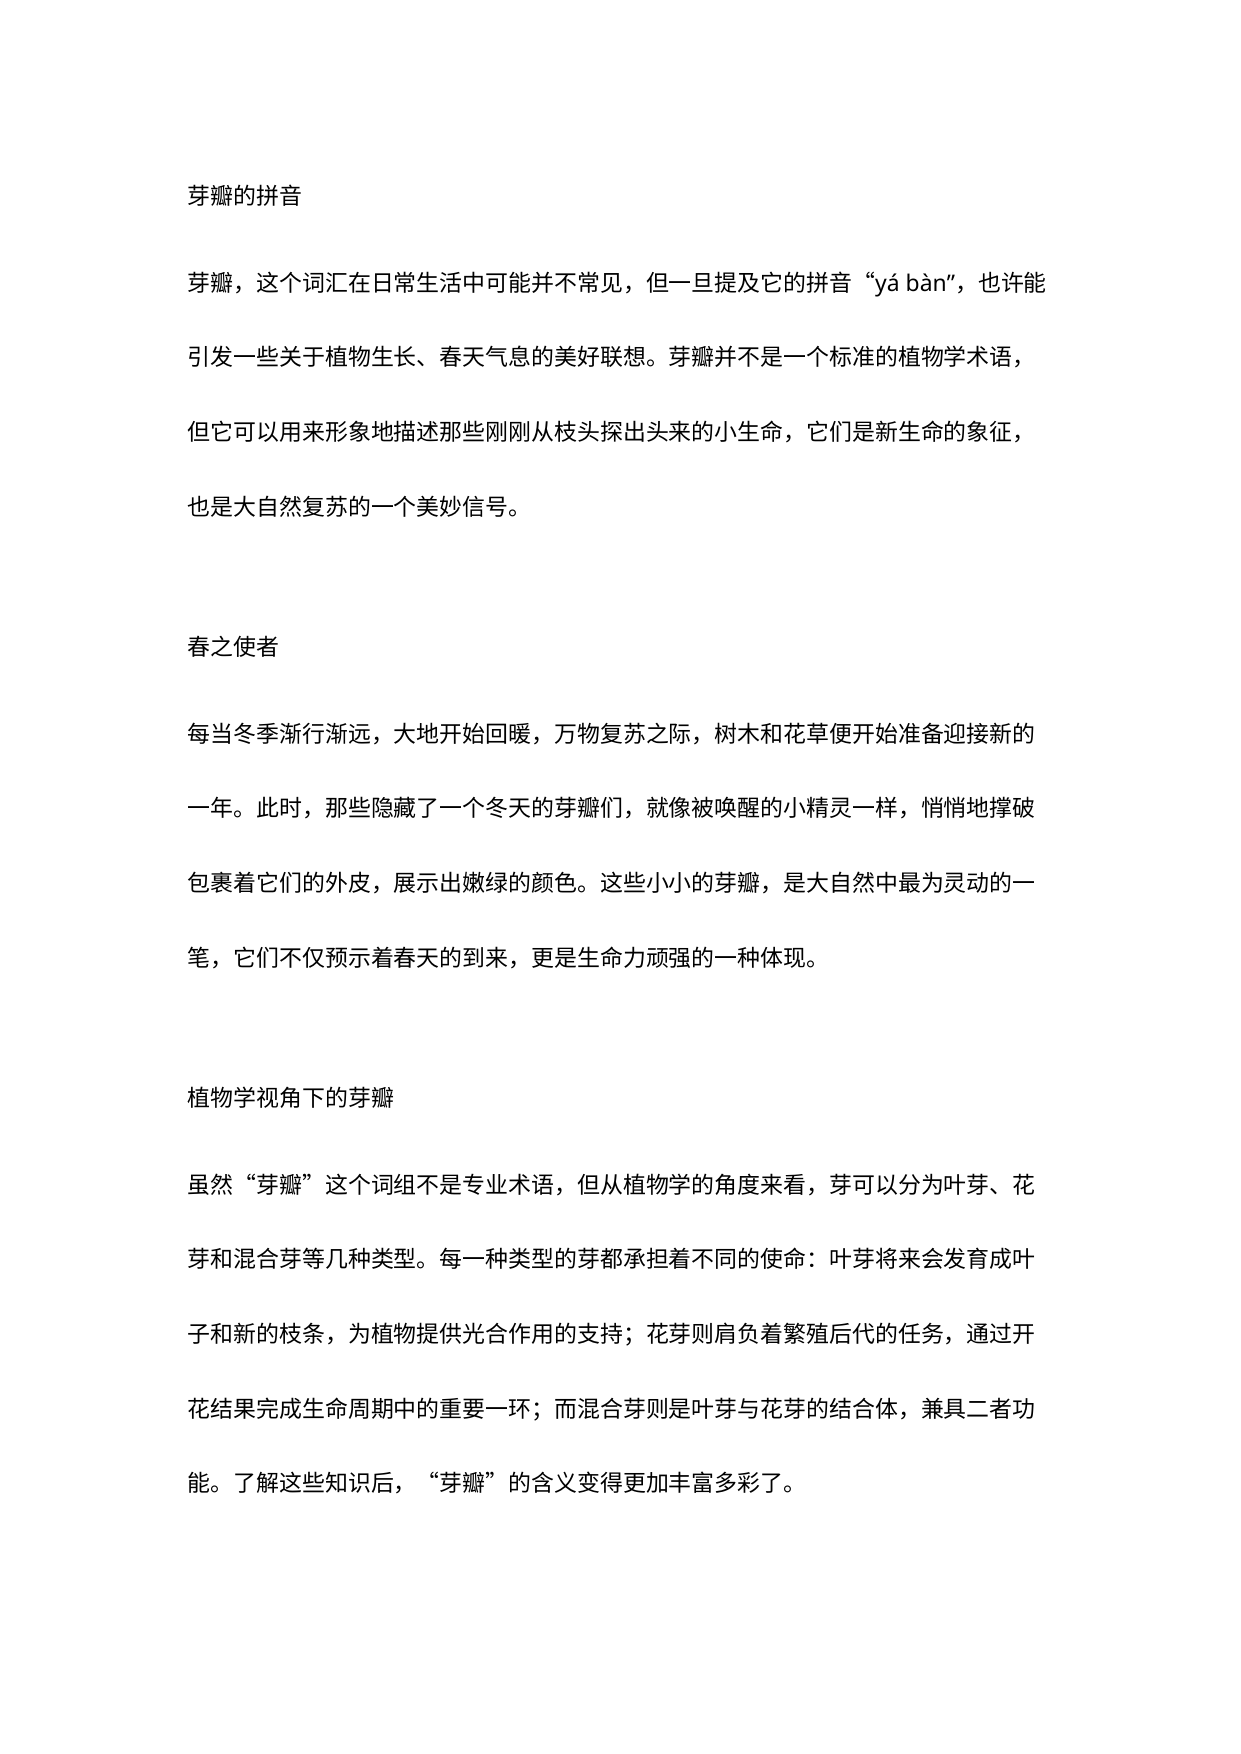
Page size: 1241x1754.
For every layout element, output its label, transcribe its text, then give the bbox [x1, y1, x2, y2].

text 芽瓣的拼音 [187, 162, 1053, 227]
text 植物学视角下的芽瓣 [187, 1064, 1053, 1129]
text 春之使者 [187, 613, 1053, 678]
text 虽然“芽瓣”这个词组不是专业术语，但从植物学的角度来看，芽可以分为叶芽、花芽和混合芽等几种类型。每一种类型的芽都承担着不同的使命：叶芽将来会发育成叶子和新的枝条，为植物提供光合作用的支持；花芽则肩负着繁殖后代的任务，通过开花结果完成生命周期中的重要一环；而混合芽则是叶芽与花芽的结合体，兼具二者功能。了解这些知识后，“芽瓣”的含义变得更加丰富多彩了。 [187, 1151, 1053, 1514]
text 芽瓣，这个词汇在日常生活中可能并不常见，但一旦提及它的拼音“yá bàn”，也许能引发一些关于植物生长、春天气息的美好联想。芽瓣并不是一个标准的植物学术语，但它可以用来形象地描述那些刚刚从枝头探出头来的小生命，它们是新生命的象征，也是大自然复苏的一个美妙信号。 [187, 248, 1053, 538]
text 每当冬季渐行渐远，大地开始回暖，万物复苏之际，树木和花草便开始准备迎接新的一年。此时，那些隐藏了一个冬天的芽瓣们，就像被唤醒的小精灵一样，悄悄地撑破包裹着它们的外皮，展示出嫩绿的颜色。这些小小的芽瓣，是大自然中最为灵动的一笔，它们不仅预示着春天的到来，更是生命力顽强的一种体现。 [187, 699, 1053, 989]
